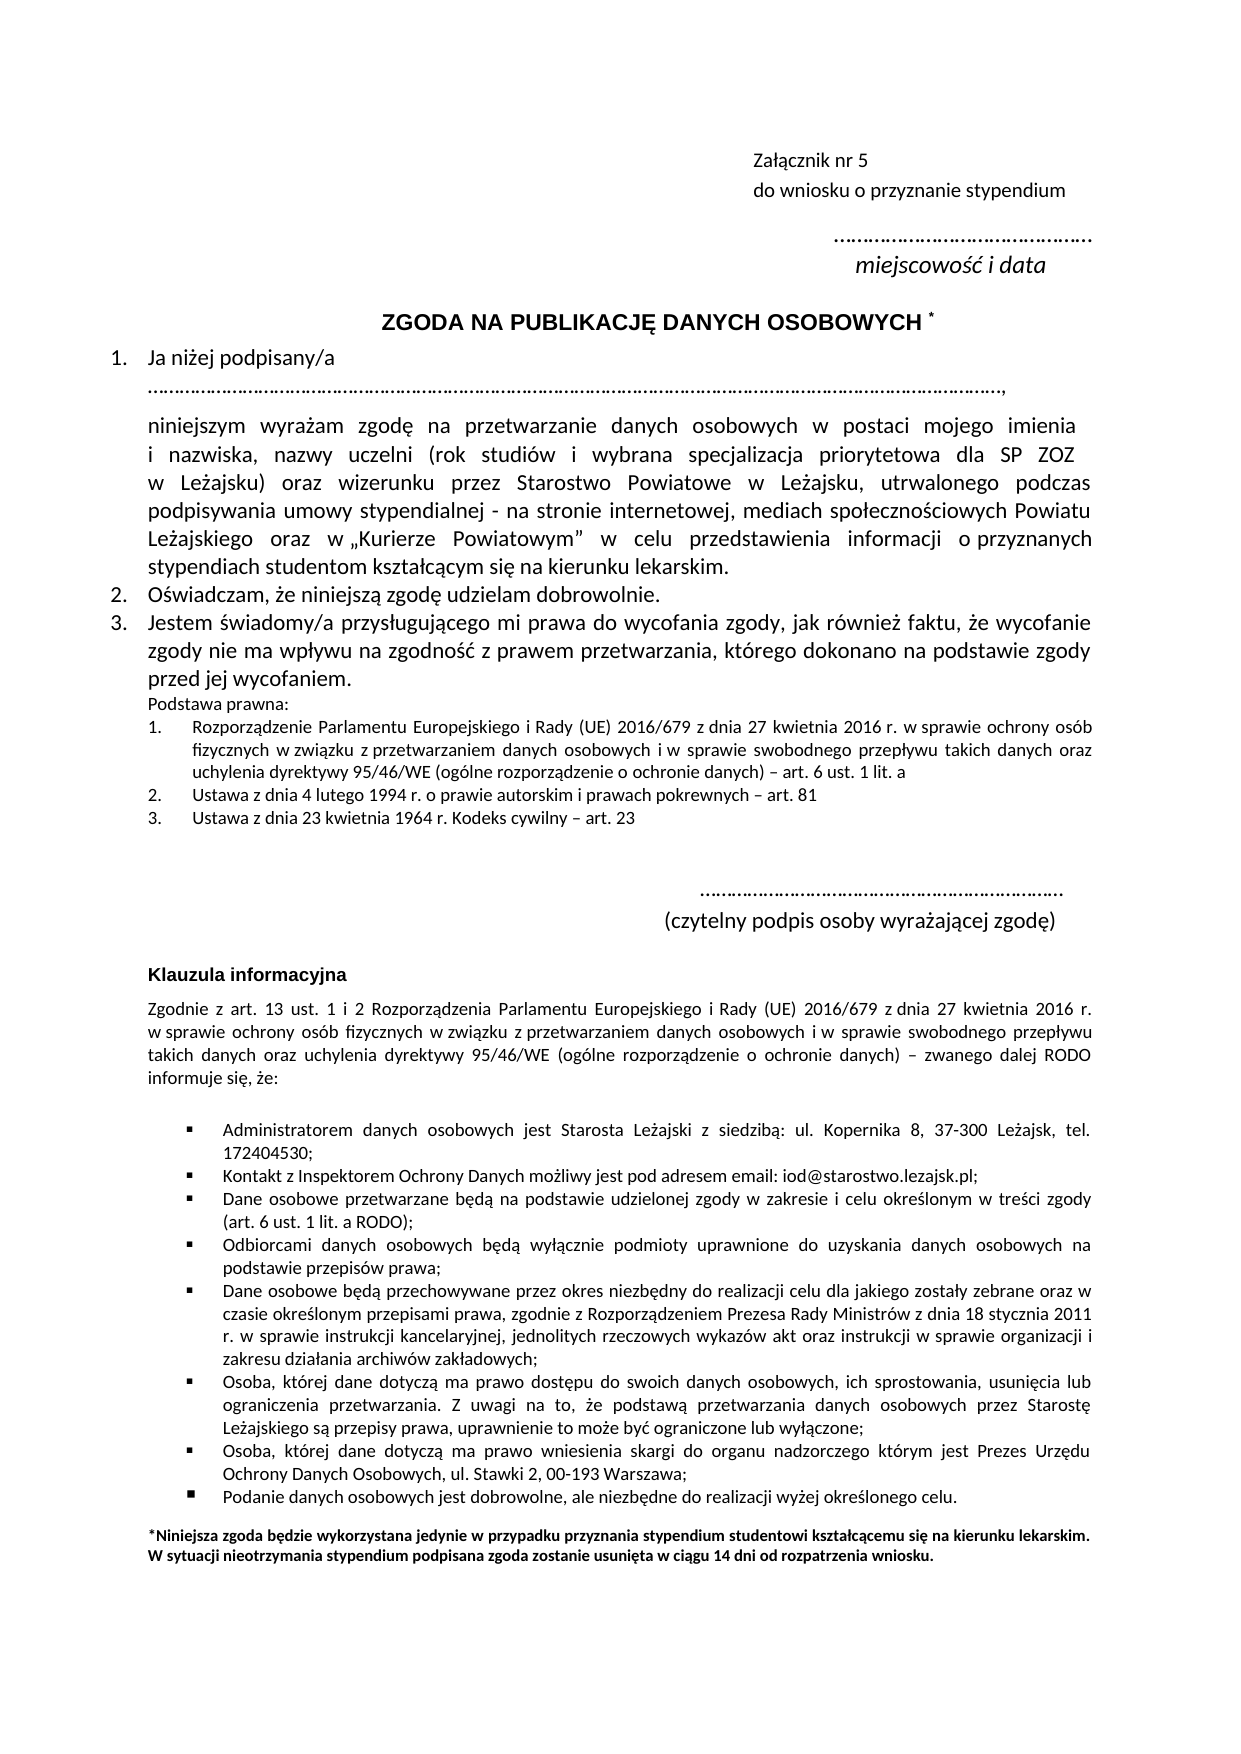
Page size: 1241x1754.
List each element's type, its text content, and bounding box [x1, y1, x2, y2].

list Osoba, której dane dotyczą ma prawo wniesienia skargi do organu nadzorczego którym jest Prezes Urzędu Ochrony Danych Osobowych, ul. Stawki 2, 00-193 Warszawa; [185, 1439, 1092, 1485]
list Ustawa z dnia 23 kwietnia 1964 r. Kodeks cywilny – art. 23 [148, 806, 1092, 829]
list Oświadczam, że niniejszą zgodę udzielam dobrowolnie. [110, 580, 1092, 608]
list Dane osobowe przetwarzane będą na podstawie udzielonej zgody w zakresie i celu określonym w treści zgody (art. 6 ust. 1 lit. a RODO); [185, 1187, 1092, 1233]
text Klauzula informacyjna [148, 963, 1092, 985]
list Osoba, której dane dotyczą ma prawo dostępu do swoich danych osobowych, ich sprostowania, usunięcia lub ograniczenia przetwarzania. Z uwagi na to, że podstawą przetwarzania danych osobowych przez Starostę Leżajskiego są przepisy prawa, uprawnienie to może być ograniczone lub wyłączone; [185, 1370, 1092, 1439]
list Jestem świadomy/a przysługującego mi prawa do wycofania zgody, jak również faktu, że wycofanie zgody nie ma wpływu na zgodność z prawem przetwarzania, którego dokonano na podstawie zgody przed jej wycofaniem. [110, 608, 1092, 692]
text niniejszym wyrażam zgodę na przetwarzanie danych osobowych w postaci mojego imienia i nazwiska, nazwy uczelni (rok studiów i wybrana specjalizacja priorytetowa dla SP ZOZ w Leżajsku) oraz wizerunku przez Starostwo Powiatowe w Leżajsku, utrwalonego podczas podpisywania umowy stypendialnej - na stronie internetowej, mediach społecznościowych Powiatu Leżajskiego oraz w „Kurierze Powiatowym” w celu przedstawienia informacji o przyznanych stypendiach studentom kształcącym się na kierunku lekarskim. [148, 412, 1092, 580]
text *Niniejsza zgoda będzie wykorzystana jedynie w przypadku przyznania stypendium studentowi kształcącemu się na kierunku lekarskim. W sytuacji nieotrzymania stypendium podpisana zgoda zostanie usunięta w ciągu 14 dni od rozpatrzenia wniosku. [148, 1525, 1092, 1566]
list Odbiorcami danych osobowych będą wyłącznie podmioty uprawnione do uzyskania danych osobowych na podstawie przepisów prawa; [185, 1233, 1092, 1279]
list Podanie danych osobowych jest dobrowolne, ale niezbędne do realizacji wyżej określonego celu. [185, 1485, 1092, 1509]
list Kontakt z Inspektorem Ochrony Danych możliwy jest pod adresem email: iod@starostwo.lezajsk.pl; [185, 1164, 1092, 1187]
text miejscowość i data [738, 249, 1092, 279]
text ……………………………………… [148, 218, 1092, 249]
list Rozporządzenie Parlamentu Europejskiego i Rady (UE) 2016/679 z dnia 27 kwietnia 2016 r. w sprawie ochrony osób fizycznych w związku z przetwarzaniem danych osobowych i w sprawie swobodnego przepływu takich danych oraz uchylenia dyrektywy 95/46/WE (ogólne rozporządzenie o ochronie danych) – art. 6 ust. 1 lit. a [148, 715, 1092, 783]
list Administratorem danych osobowych jest Starosta Leżajski z siedzibą: ul. Kopernika 8, 37-300 Leżajsk, tel. 172404530; [185, 1118, 1092, 1164]
list Ja niżej podpisany/a [110, 343, 1092, 371]
list ZGODA NA PUBLIKACJĘ DANYCH OSOBOWYCH * [223, 309, 1092, 335]
text Załącznik nr 5 [753, 148, 1092, 173]
list Ustawa z dnia 4 lutego 1994 r. o prawie autorskim i prawach pokrewnych – art. 81 [148, 783, 1092, 806]
list ………………………………………………………………………………………………………………………………………………, [148, 371, 1092, 399]
text do wniosku o przyznanie stypendium [753, 177, 1092, 202]
text …………………………………………………………… (czytelny podpis osoby wyrażającej zgodę) [664, 842, 1092, 934]
text Zgodnie z art. 13 ust. 1 i 2 Rozporządzenia Parlamentu Europejskiego i Rady (UE) 2016/679 z dnia 27 kwietnia 2016 r. w sprawie ochrony osób fizycznych w związku z przetwarzaniem danych osobowych i w sprawie swobodnego przepływu takich danych oraz uchylenia dyrektywy 95/46/WE (ogólne rozporządzenie o ochronie danych) – zwanego dalej RODO informuje się, że: [148, 997, 1092, 1089]
text Podstawa prawna: [148, 692, 1092, 715]
list Dane osobowe będą przechowywane przez okres niezbędny do realizacji celu dla jakiego zostały zebrane oraz w czasie określonym przepisami prawa, zgodnie z Rozporządzeniem Prezesa Rady Ministrów z dnia 18 stycznia 2011 r. w sprawie instrukcji kancelaryjnej, jednolitych rzeczowych wykazów akt oraz instrukcji w sprawie organizacji i zakresu działania archiwów zakładowych; [185, 1279, 1092, 1370]
